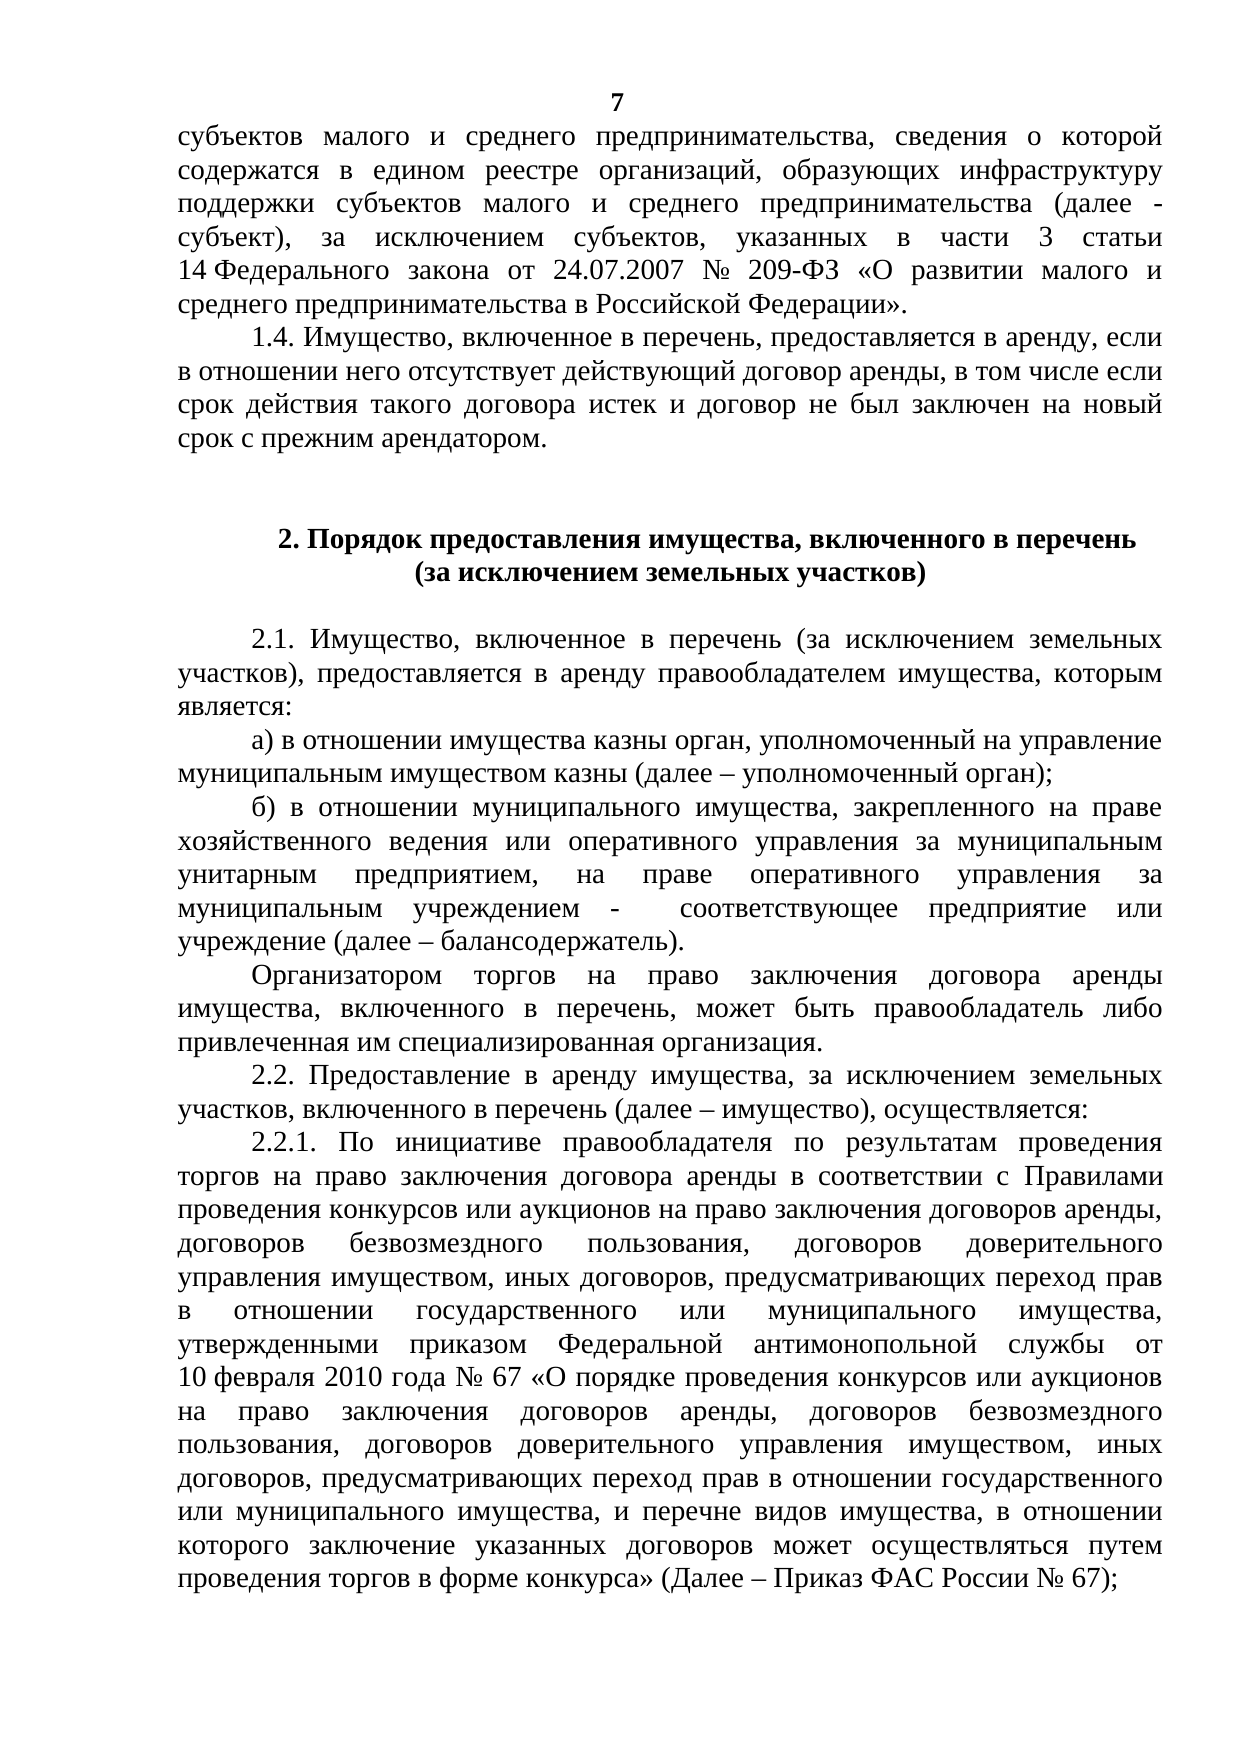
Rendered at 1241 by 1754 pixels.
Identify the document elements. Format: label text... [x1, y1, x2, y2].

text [177, 118, 1163, 319]
text 2. Порядок предоставления имущества, включенного в перечень (за исключением земельных участков) [177, 521, 1163, 588]
text 2.2.1. По инициативе правообладателя по результатам проведения торгов на право заключения договора аренды в соответствии с Правилами проведения конкурсов или аукционов на право заключения договоров аренды, договоров безвозмездного пользования, договоров доверительного управления имуществом, иных договоров, предусматривающих переход прав в отношении государственного или муниципального имущества, утвержденными приказом Федеральной антимонопольной службы от 10 февраля 2010 года № 67 «О порядке проведения конкурсов или аукционов на право заключения договоров аренды, договоров безвозмездного пользования, договоров доверительного управления имуществом, иных договоров, предусматривающих переход прав в отношении государственного или муниципального имущества, и перечне видов имущества, в отношении которого заключение указанных договоров может осуществляться путем проведения торгов в форме конкурса» (Далее – Приказ ФАС России № 67); [177, 1124, 1163, 1594]
text б) в отношении муниципального имущества, закрепленного на праве хозяйственного ведения или оперативного управления за муниципальным унитарным предприятием, на праве оперативного управления за муниципальным учреждением - соответствующее предприятие или учреждение (далее – балансодержатель). [177, 789, 1163, 957]
text а) в отношении имущества казны орган, уполномоченный на управление муниципальным имуществом казны (далее – уполномоченный орган); [177, 722, 1163, 789]
text 2.1. Имущество, включенное в перечень (за исключением земельных участков), предоставляется в аренду правообладателем имущества, которым является: [177, 621, 1163, 722]
text 1.4. Имущество, включенное в перечень, предоставляется в аренду, если в отношении него отсутствует действующий договор аренды, в том числе если срок действия такого договора истек и договор не был заключен на новый срок с прежним арендатором. [177, 319, 1163, 454]
text 2.2. Предоставление в аренду имущества, за исключением земельных участков, включенного в перечень (далее – имущество), осуществляется: [177, 1057, 1163, 1124]
text Организатором торгов на право заключения договора аренды имущества, включенного в перечень, может быть правообладатель либо привлеченная им специализированная организация. [177, 957, 1163, 1057]
